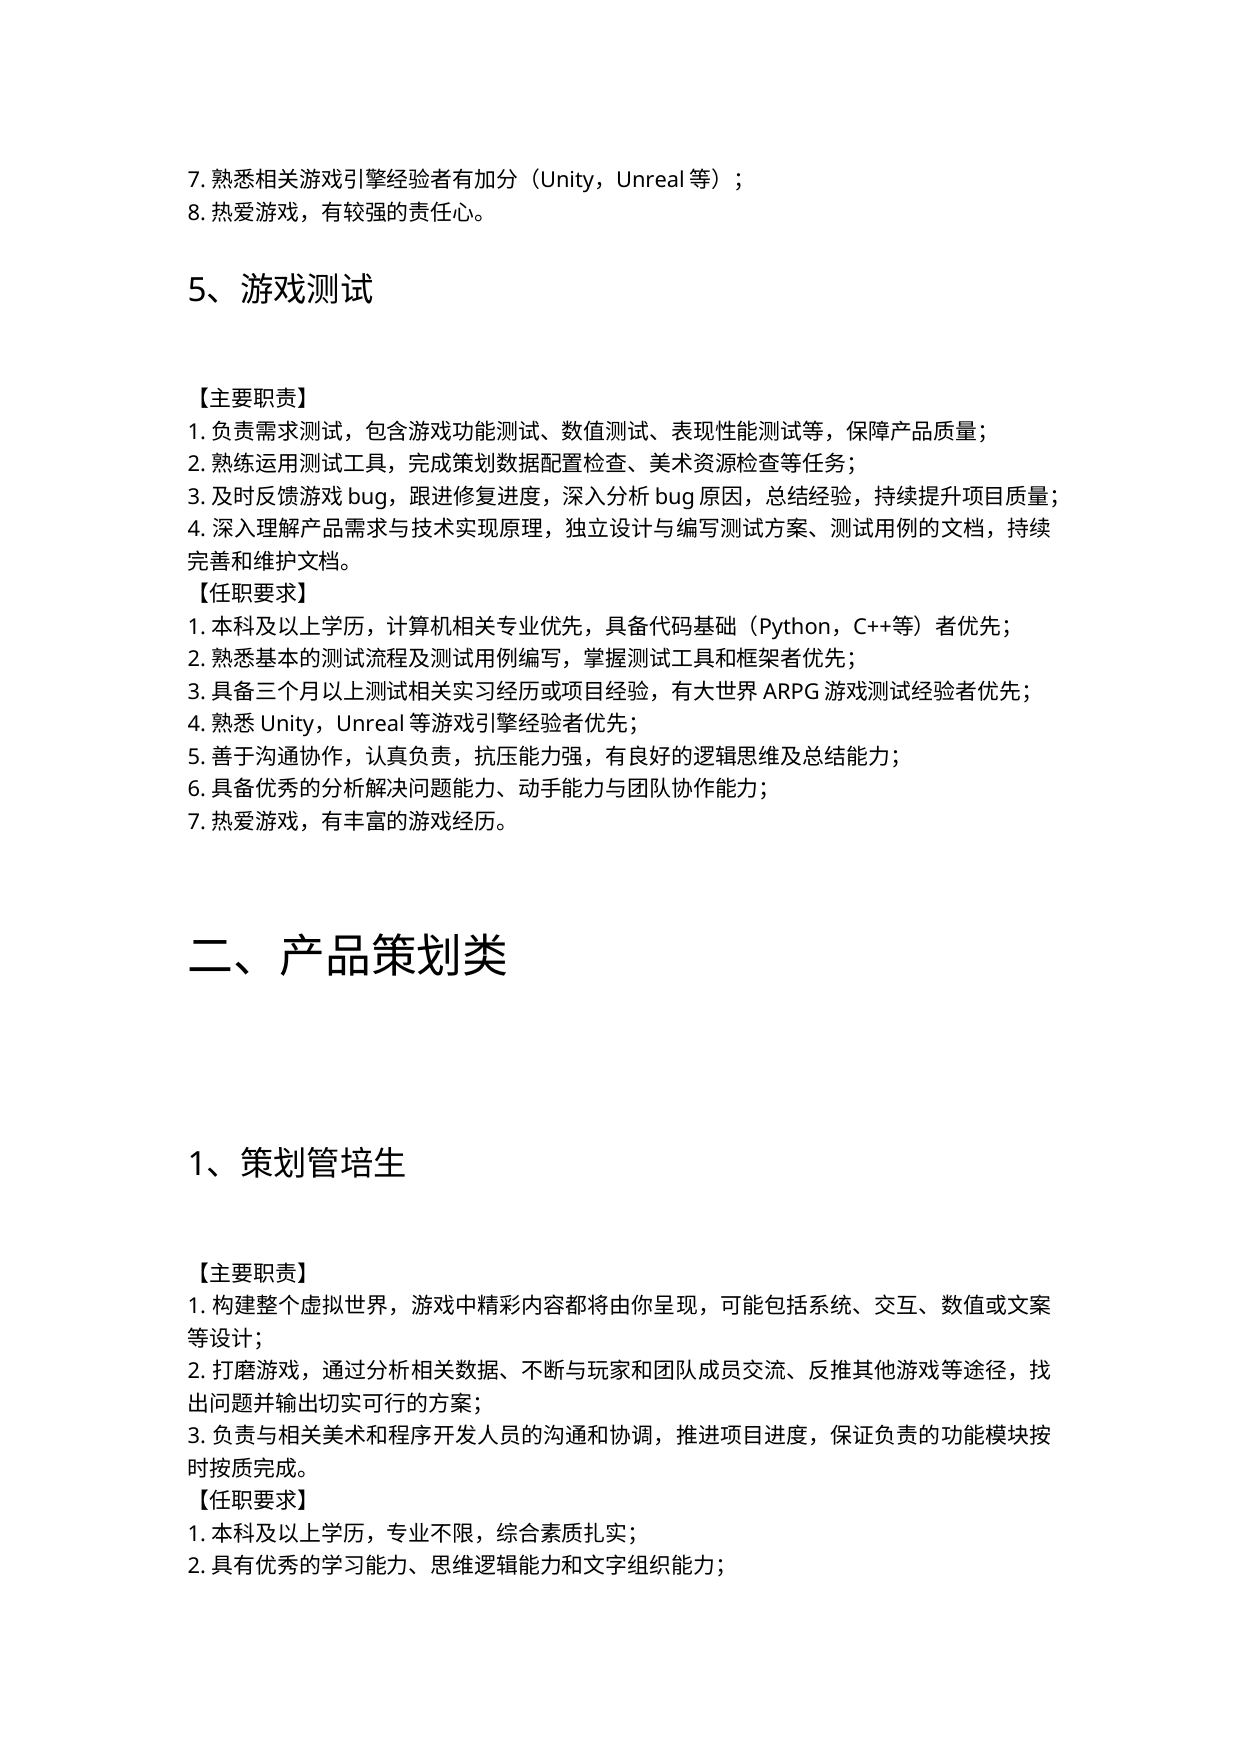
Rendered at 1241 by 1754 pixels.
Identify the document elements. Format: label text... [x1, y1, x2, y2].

text 7. 热爱游戏，有丰富的游戏经历。 [187, 803, 1053, 836]
subtitle 5、游戏测试 [187, 254, 1053, 319]
text 1. 负责需求测试，包含游戏功能测试、数值测试、表现性能测试等，保障产品质量； [187, 413, 1053, 446]
subtitle 1、策划管培生 [187, 1128, 1053, 1193]
subtitle 二、产品策划类 [187, 904, 1053, 1001]
text 2. 具有优秀的学习能力、思维逻辑能力和文字组织能力； [187, 1548, 1053, 1580]
text 【主要职责】 [187, 1255, 1053, 1288]
text 【任职要求】 [187, 1483, 1053, 1515]
text 1. 本科及以上学历，计算机相关专业优先，具备代码基础（Python，C++等）者优先； [187, 608, 1053, 641]
text 6. 具备优秀的分析解决问题能力、动手能力与团队协作能力； [187, 771, 1053, 803]
text 4. 深入理解产品需求与技术实现原理，独立设计与编写测试方案、测试用例的文档，持续完善和维护文档。 [187, 511, 1053, 576]
text 5. 善于沟通协作，认真负责，抗压能力强，有良好的逻辑思维及总结能力； [187, 738, 1053, 771]
text 3. 具备三个月以上测试相关实习经历或项目经验，有大世界ARPG游戏测试经验者优先； [187, 673, 1053, 706]
text 3. 负责与相关美术和程序开发人员的沟通和协调，推进项目进度，保证负责的功能模块按时按质完成。 [187, 1418, 1053, 1483]
text 8. 热爱游戏，有较强的责任心。 [187, 194, 1053, 227]
text 1. 本科及以上学历，专业不限，综合素质扎实； [187, 1515, 1053, 1548]
text 【主要职责】 [187, 381, 1053, 413]
text 【任职要求】 [187, 576, 1053, 608]
text 7. 熟悉相关游戏引擎经验者有加分（Unity，Unreal等）； [187, 162, 1053, 194]
text 2. 打磨游戏，通过分析相关数据、不断与玩家和团队成员交流、反推其他游戏等途径，找出问题并输出切实可行的方案； [187, 1353, 1053, 1418]
text 2. 熟悉基本的测试流程及测试用例编写，掌握测试工具和框架者优先； [187, 641, 1053, 673]
text 4. 熟悉Unity，Unreal等游戏引擎经验者优先； [187, 706, 1053, 738]
text 1. 构建整个虚拟世界，游戏中精彩内容都将由你呈现，可能包括系统、交互、数值或文案等设计； [187, 1288, 1053, 1353]
text 2. 熟练运用测试工具，完成策划数据配置检查、美术资源检查等任务； [187, 446, 1053, 478]
text 3. 及时反馈游戏bug，跟进修复进度，深入分析bug原因，总结经验，持续提升项目质量； [187, 478, 1053, 511]
